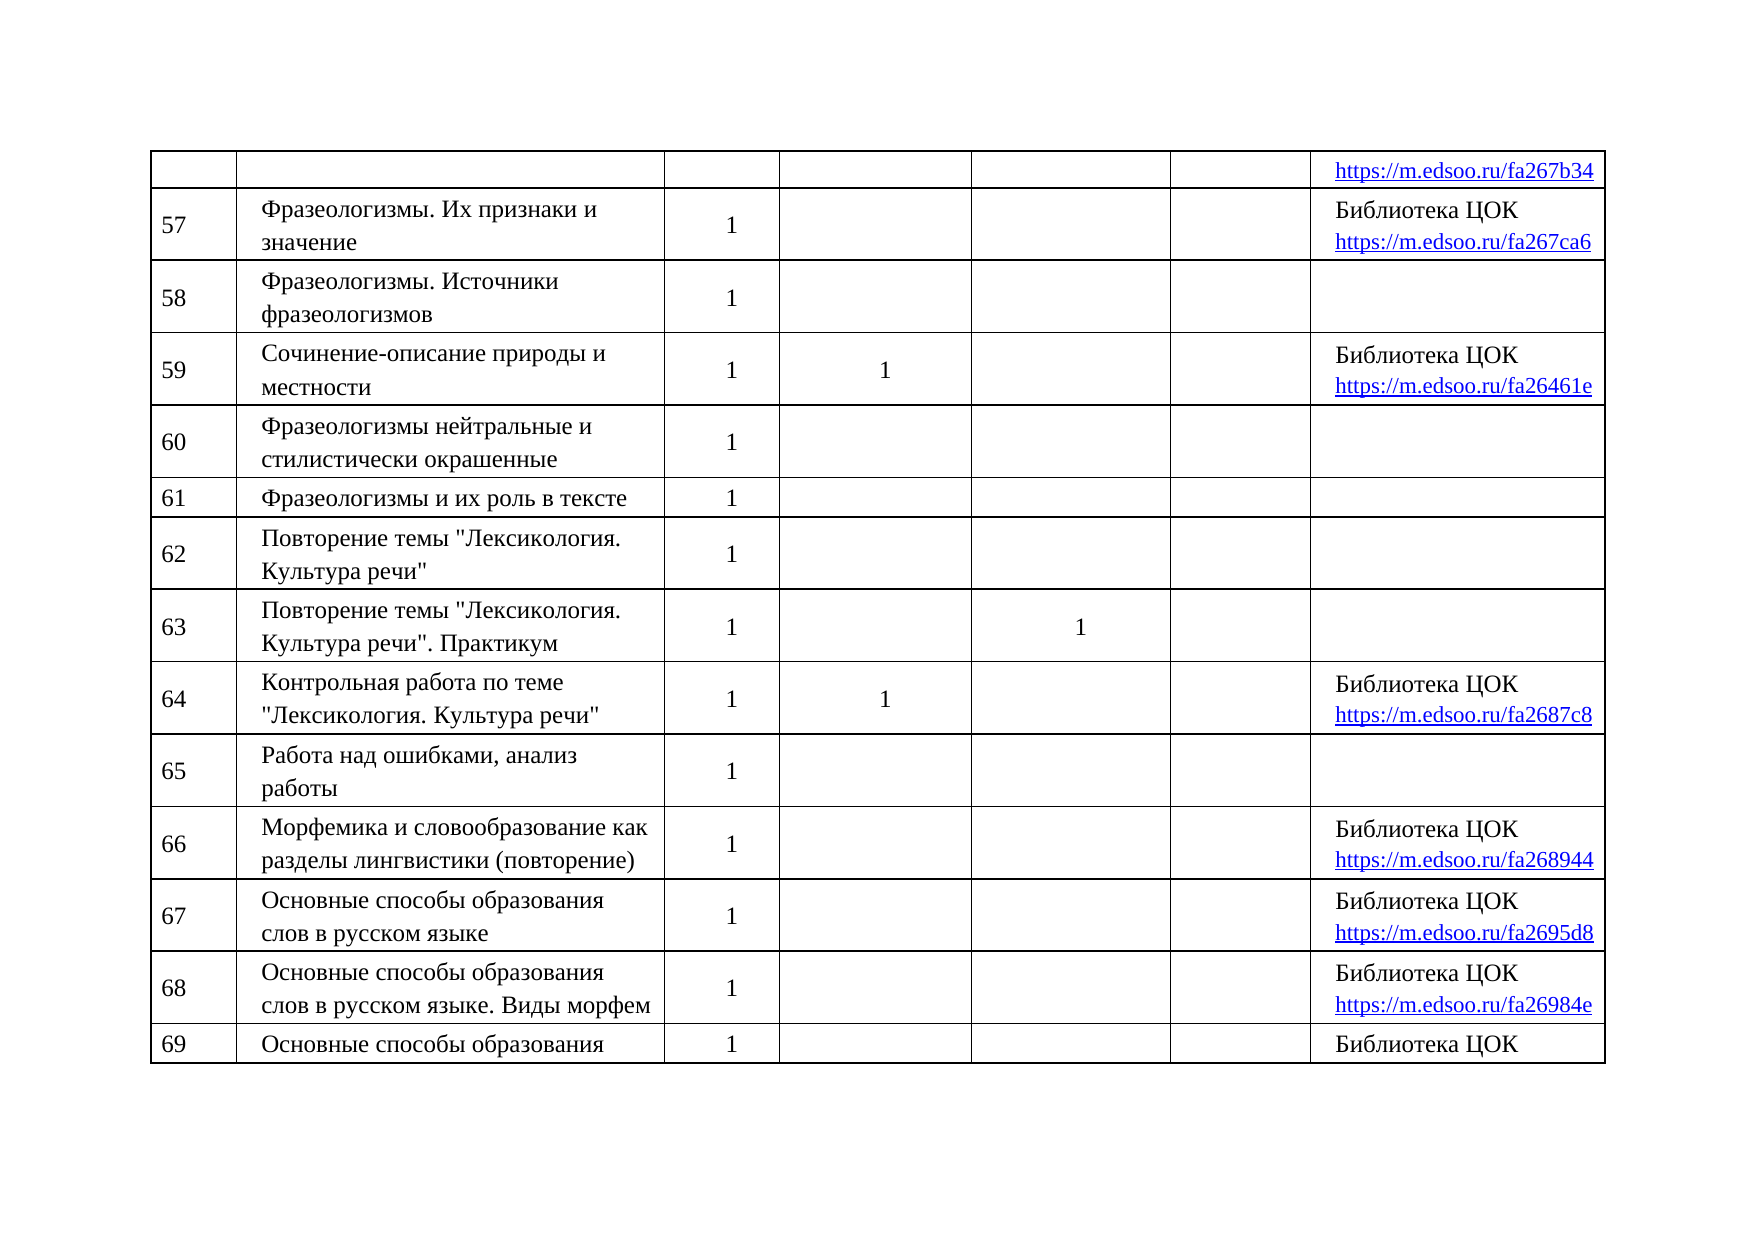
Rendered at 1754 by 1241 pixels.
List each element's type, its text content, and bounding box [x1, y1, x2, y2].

table_cell [972, 1024, 1170, 1062]
table_cell [972, 333, 1170, 404]
table_cell [972, 478, 1170, 516]
table_cell [780, 518, 971, 588]
table_cell [1311, 735, 1604, 806]
table_cell [972, 807, 1170, 878]
table_cell 65 [152, 735, 236, 806]
table_cell 1 [665, 478, 779, 516]
table_cell [972, 880, 1170, 950]
table_cell Фразеологизмы нейтральные и стилистически окрашенные [237, 406, 664, 477]
table_cell Повторение темы "Лексикология. Культура речи" [237, 518, 664, 588]
table_cell [780, 807, 971, 878]
table_cell [1171, 261, 1310, 332]
table_cell 1 [665, 518, 779, 588]
table_cell Контрольная работа по теме "Лексикология. Культура речи" [237, 662, 664, 733]
table_cell [1311, 406, 1604, 477]
table_cell [1171, 880, 1310, 950]
table_cell [972, 189, 1170, 259]
table_cell 1 [780, 333, 971, 404]
table_cell Фразеологизмы. Источники фразеологизмов [237, 261, 664, 332]
table_cell 68 [152, 952, 236, 1023]
table_cell [972, 152, 1170, 187]
table_cell 69 [152, 1024, 236, 1062]
table_cell [972, 406, 1170, 477]
table_cell Основные способы образования слов в русском языке [237, 880, 664, 950]
table_cell [1171, 952, 1310, 1023]
table_cell 1 [780, 662, 971, 733]
table_cell 1 [665, 735, 779, 806]
table_cell [972, 952, 1170, 1023]
table_cell [1171, 406, 1310, 477]
table_cell [1311, 478, 1604, 516]
table_cell Библиотека ЦОК https://m.edsoo.ru/fa267ca6 [1311, 189, 1604, 259]
table_cell [780, 952, 971, 1023]
table_cell 61 [152, 478, 236, 516]
table_cell 1 [665, 662, 779, 733]
table_cell [780, 735, 971, 806]
table_cell 58 [152, 261, 236, 332]
table_cell Библиотека ЦОК https://m.edsoo.ru/fa26984e [1311, 952, 1604, 1023]
table_cell [780, 189, 971, 259]
table_cell 63 [152, 590, 236, 661]
table_cell [972, 662, 1170, 733]
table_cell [237, 152, 664, 187]
table_cell [1171, 735, 1310, 806]
table_cell Фразеологизмы и их роль в тексте [237, 478, 664, 516]
table_cell Основные способы образования слов в русском языке. Виды морфем [237, 952, 664, 1023]
table_cell [1171, 189, 1310, 259]
table_cell [1171, 662, 1310, 733]
table_cell [780, 880, 971, 950]
table_cell [780, 1024, 971, 1062]
table_cell 60 [152, 406, 236, 477]
table_cell 1 [665, 952, 779, 1023]
table_cell Сочинение-описание природы и местности [237, 333, 664, 404]
table_cell [972, 735, 1170, 806]
table_cell [1311, 590, 1604, 661]
table_cell Библиотека ЦОК https://m.edsoo.ru/fa2687c8 [1311, 662, 1604, 733]
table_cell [1311, 152, 1604, 187]
table_cell 1 [665, 590, 779, 661]
table_cell [1171, 518, 1310, 588]
table_cell Библиотека ЦОК https://m.edsoo.ru/fa26461e [1311, 333, 1604, 404]
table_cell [237, 1024, 664, 1062]
table_cell 1 [665, 880, 779, 950]
table_cell 1 [665, 1024, 779, 1062]
table_cell [1171, 590, 1310, 661]
table_cell 1 [665, 189, 779, 259]
table_cell [1311, 518, 1604, 588]
table_cell [1171, 1024, 1310, 1062]
table_cell [780, 152, 971, 187]
table_cell [1171, 807, 1310, 878]
table_cell 62 [152, 518, 236, 588]
table_cell 67 [152, 880, 236, 950]
table_cell 1 [665, 333, 779, 404]
table_cell [1171, 333, 1310, 404]
table_cell 1 [665, 406, 779, 477]
table_cell [1171, 152, 1310, 187]
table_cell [1311, 1024, 1604, 1062]
table_cell 56 [152, 152, 236, 187]
table_cell Фразеологизмы. Их признаки и значение [237, 189, 664, 259]
table_cell 66 [152, 807, 236, 878]
table_cell 1 [665, 152, 779, 187]
table_cell [780, 478, 971, 516]
table_cell Морфемика и словообразование как разделы лингвистики (повторение) [237, 807, 664, 878]
table_cell [1171, 478, 1310, 516]
table_cell [780, 406, 971, 477]
table_cell [972, 261, 1170, 332]
table_cell 1 [665, 807, 779, 878]
table_cell [780, 261, 971, 332]
table_cell Библиотека ЦОК https://m.edsoo.ru/fa2695d8 [1311, 880, 1604, 950]
table_cell 59 [152, 333, 236, 404]
table_cell 1 [665, 261, 779, 332]
table_cell [972, 518, 1170, 588]
table_cell Библиотека ЦОК https://m.edsoo.ru/fa268944 [1311, 807, 1604, 878]
table_cell [1311, 261, 1604, 332]
table_cell 1 [972, 590, 1170, 661]
table_cell [780, 590, 971, 661]
table_cell Работа над ошибками, анализ работы [237, 735, 664, 806]
table_cell Повторение темы "Лексикология. Культура речи". Практикум [237, 590, 664, 661]
table_cell 57 [152, 189, 236, 259]
table_cell 64 [152, 662, 236, 733]
